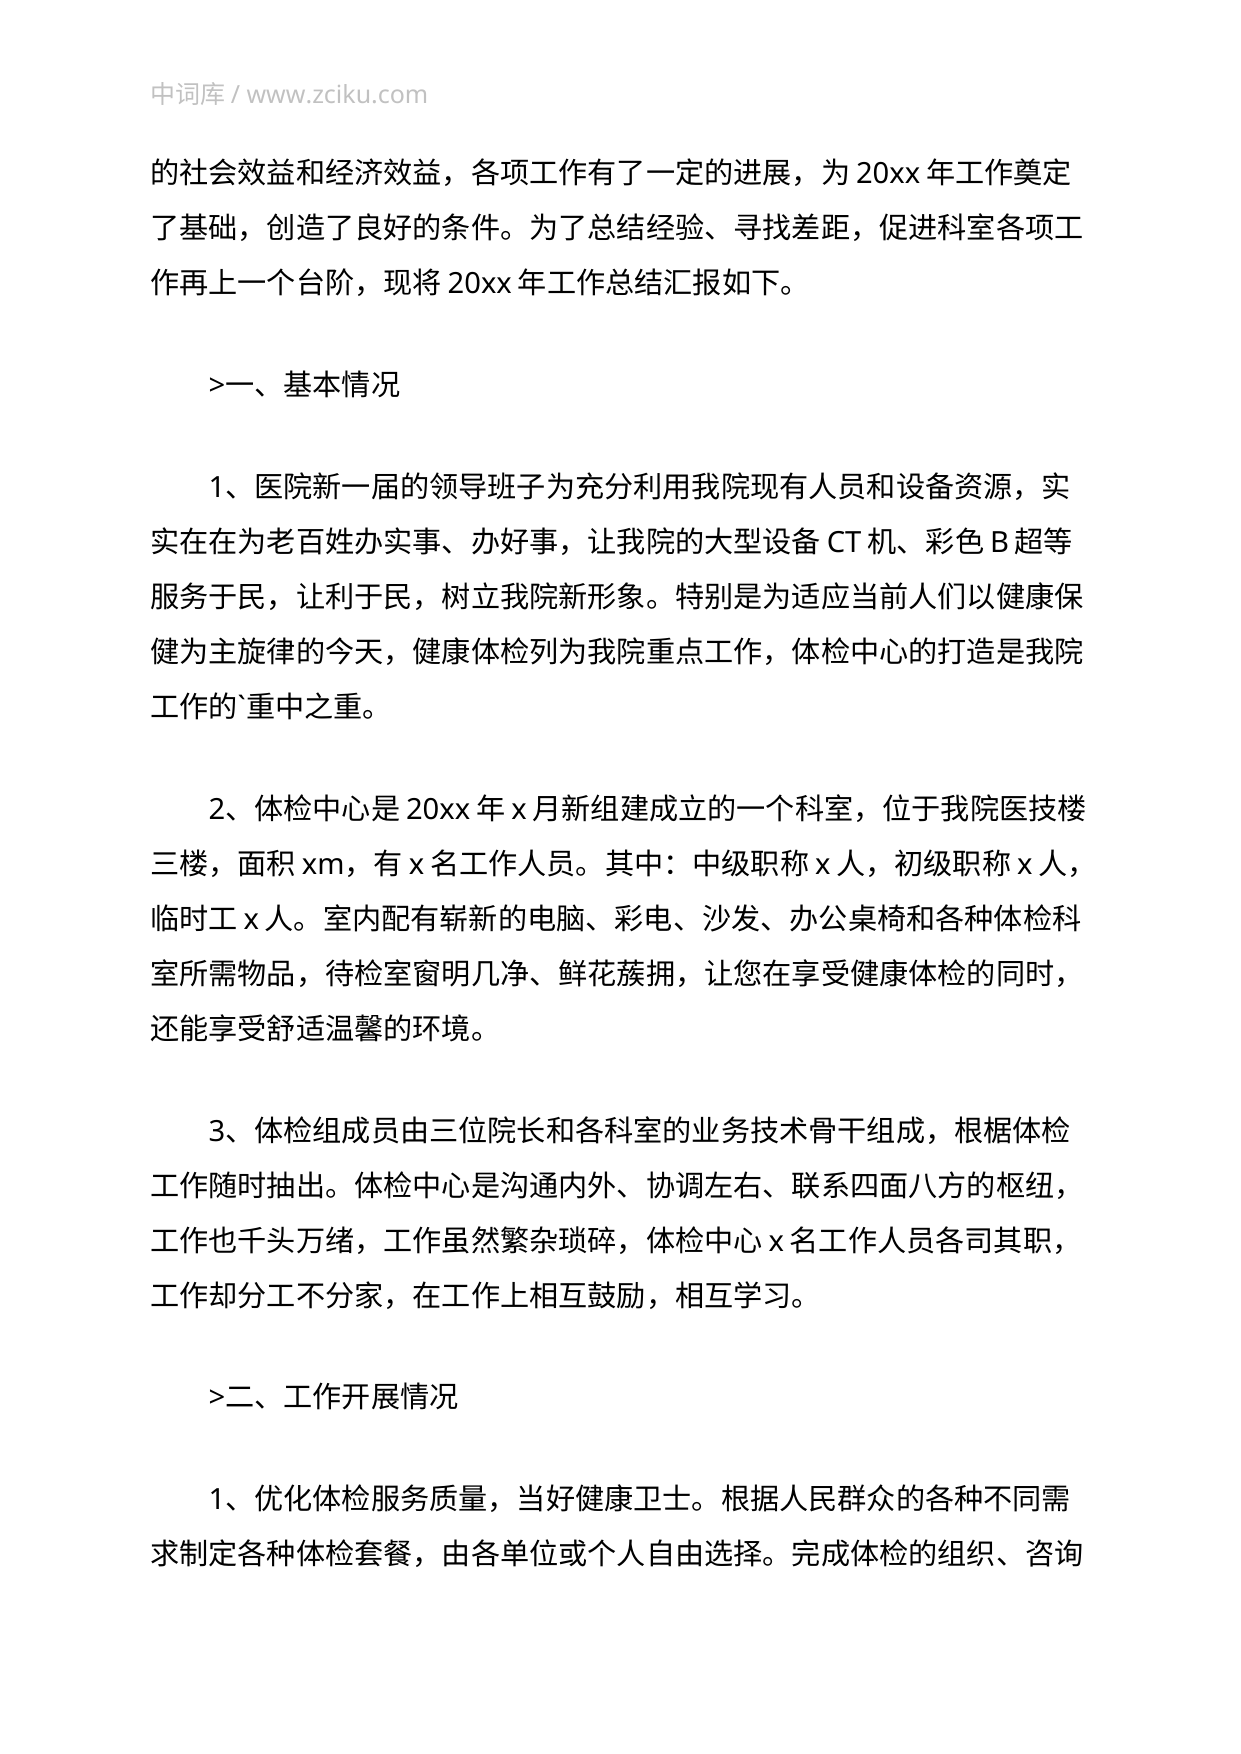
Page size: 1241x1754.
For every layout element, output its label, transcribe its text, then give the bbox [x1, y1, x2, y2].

text >二、工作开展情况 [150, 1374, 1090, 1416]
text 2、体检中心是20xx年x月新组建成立的一个科室，位于我院医技楼三楼，面积xm，有x名工作人员。其中：中级职称x人，初级职称x人，临时工x人。室内配有崭新的电脑、彩电、沙发、办公桌椅和各种体检科室所需物品，待检室窗明几净、鲜花蔟拥，让您在享受健康体检的同时，还能享受舒适温馨的环境。 [150, 786, 1090, 1048]
text 3、体检组成员由三位院长和各科室的业务技术骨干组成，根椐体检工作随时抽出。体检中心是沟通内外、协调左右、联系四面八方的枢纽，工作也千头万绪，工作虽然繁杂琐碎，体检中心x名工作人员各司其职，工作却分工不分家，在工作上相互鼓励，相互学习。 [150, 1107, 1090, 1314]
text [150, 150, 1090, 302]
text 1、医院新一届的领导班子为充分利用我院现有人员和设备资源，实实在在为老百姓办实事、办好事，让我院的大型设备CT机、彩色B超等服务于民，让利于民，树立我院新形象。特别是为适应当前人们以健康保健为主旋律的今天，健康体检列为我院重点工作，体检中心的打造是我院工作的`重中之重。 [150, 464, 1090, 726]
text >一、基本情况 [150, 362, 1090, 404]
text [150, 1476, 1090, 1573]
